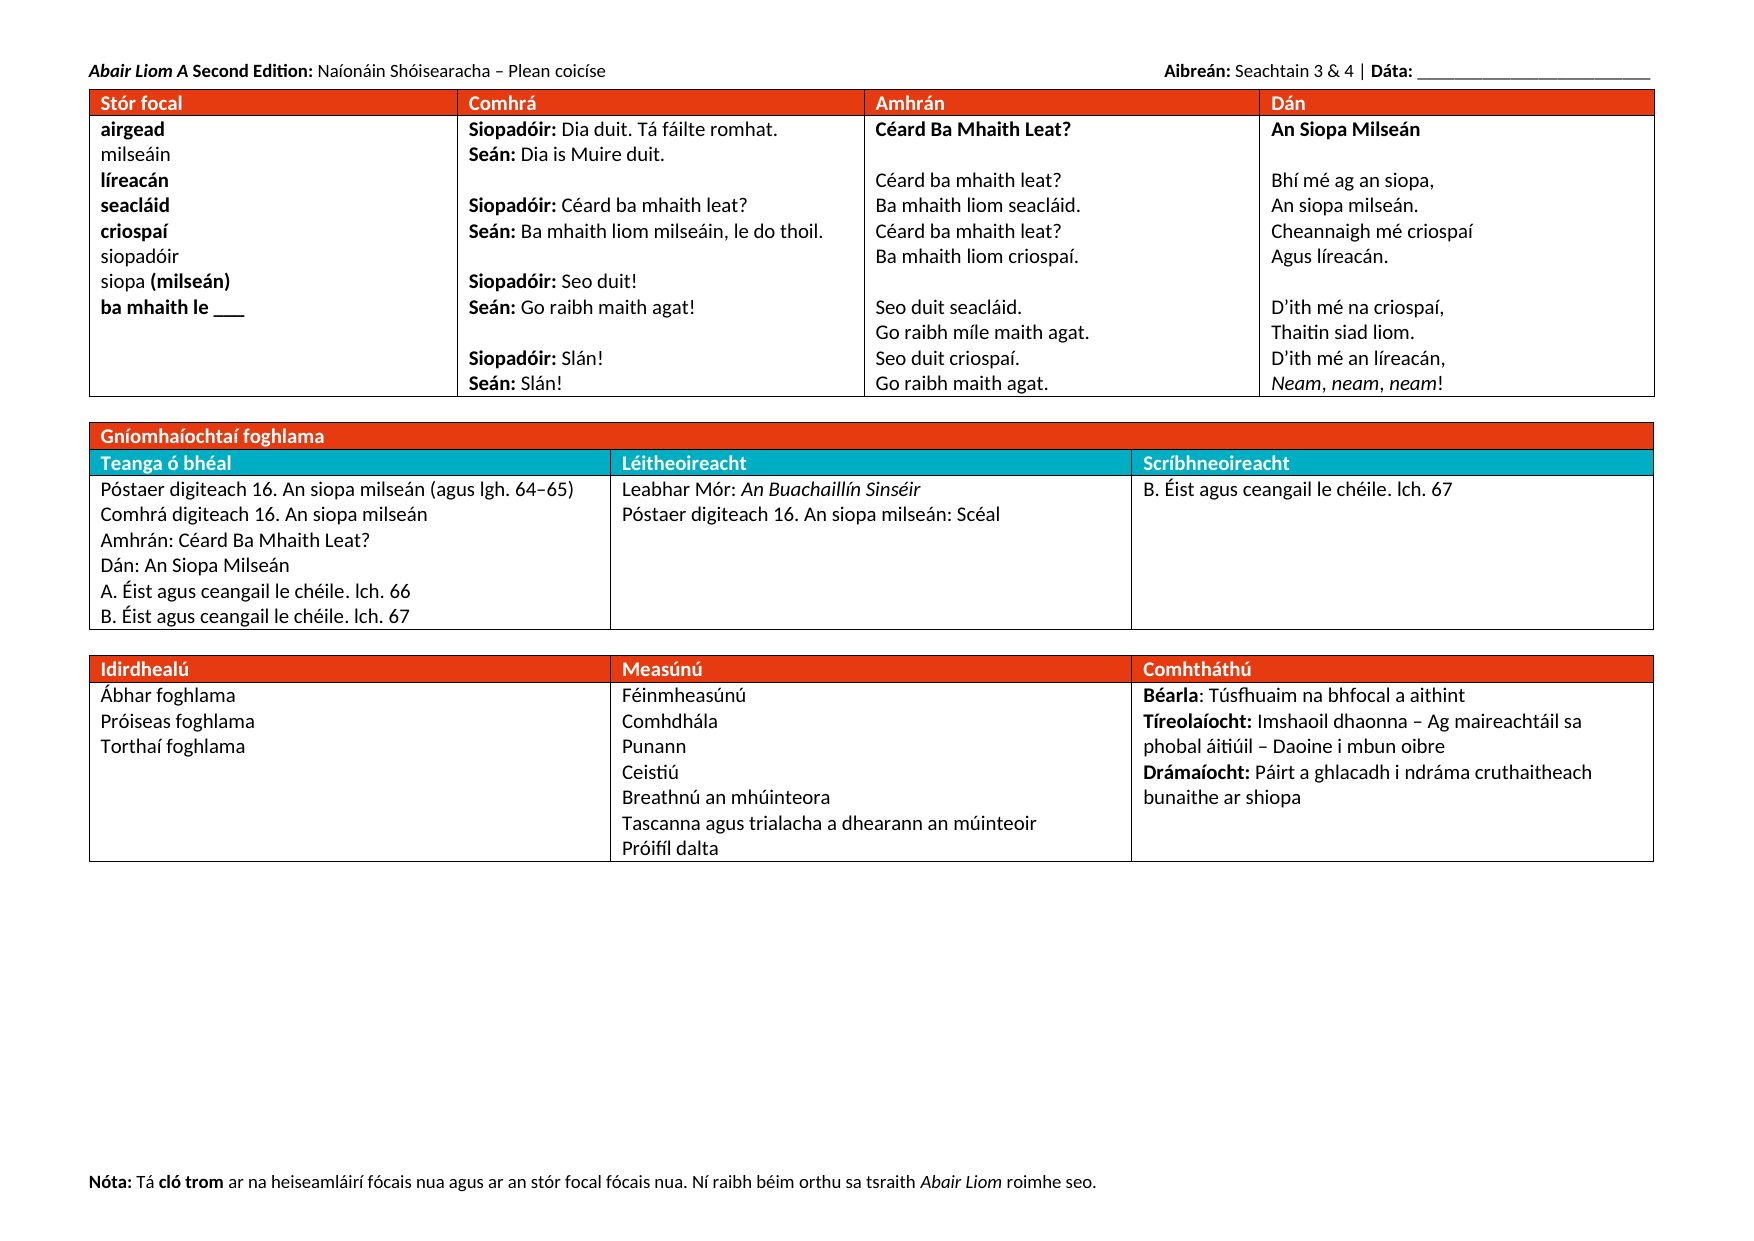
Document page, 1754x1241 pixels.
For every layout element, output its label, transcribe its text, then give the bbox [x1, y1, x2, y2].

table_header Amhrán [865, 90, 1259, 115]
table_header Comhtháthú [1132, 656, 1653, 682]
table_cell Leabhar Mór: An Buachaillín Sinséir Póstaer digiteach 16. An siopa milseán: Scéal [611, 476, 1131, 629]
table_header Idirdhealú [90, 656, 610, 682]
table_cell Siopadóir: Dia duit. Tá fáilte romhat. Seán: Dia is Muire duit. Siopadóir: Céard ba mhaith leat? Seán: Ba mhaith liom milseáin, le do thoil. Siopadóir: Seo duit! Seán: Go raibh maith agat! Siopadóir: Slán! Seán: Slán! [458, 116, 864, 396]
table_cell Céard Ba Mhaith Leat? Céard ba mhaith leat? Ba mhaith liom seacláid. Céard ba mhaith leat? Ba mhaith liom criospaí. Seo duit seacláid. Go raibh míle maith agat. Seo duit criospaí. Go raibh maith agat. [865, 116, 1259, 396]
table_cell Béarla: Túsfhuaim na bhfocal a aithint Tíreolaíocht: Imshaoil dhaonna – Ag maireachtáil sa phobal áitiúil – Daoine i mbun oibre Drámaíocht: Páirt a ghlacadh i ndráma cruthaitheach bunaithe ar shiopa [1132, 683, 1653, 861]
table_cell An Siopa Milseán Bhí mé ag an siopa, An siopa milseán. Cheannaigh mé criospaí Agus líreacán. D’ith mé na criospaí, Thaitin siad liom. D’ith mé an líreacán, Neam, neam, neam! [1260, 116, 1654, 396]
table_cell Scríbhneoireacht [1132, 450, 1653, 475]
table_cell airgead milseáin líreacán seacláid criospaí siopadóir siopa (milseán) ba mhaith le ___ [90, 116, 457, 396]
table_header Dán [1260, 90, 1654, 115]
table_cell B. Éist agus ceangail le chéile. lch. 67 [1132, 476, 1653, 629]
table_header Stór focal [90, 90, 457, 115]
table_cell Féinmheasúnú Comhdhála Punann Ceistiú Breathnú an mhúinteora Tascanna agus trialacha a dhearann an múinteoir Próifíl dalta [611, 683, 1131, 861]
table_cell Léitheoireacht [611, 450, 1131, 475]
table_header Comhrá [458, 90, 864, 115]
table_header Gníomhaíochtaí foghlama [90, 423, 1653, 449]
table_cell Póstaer digiteach 16. An siopa milseán (agus lgh. 64–65) Comhrá digiteach 16. An siopa milseán Amhrán: Céard Ba Mhaith Leat? Dán: An Siopa Milseán A. Éist agus ceangail le chéile. lch. 66 B. Éist agus ceangail le chéile. lch. 67 [90, 476, 610, 629]
table_cell Teanga ó bhéal [90, 450, 610, 475]
table_cell Ábhar foghlama Próiseas foghlama Torthaí foghlama [90, 683, 610, 861]
table_header Measúnú [611, 656, 1131, 682]
